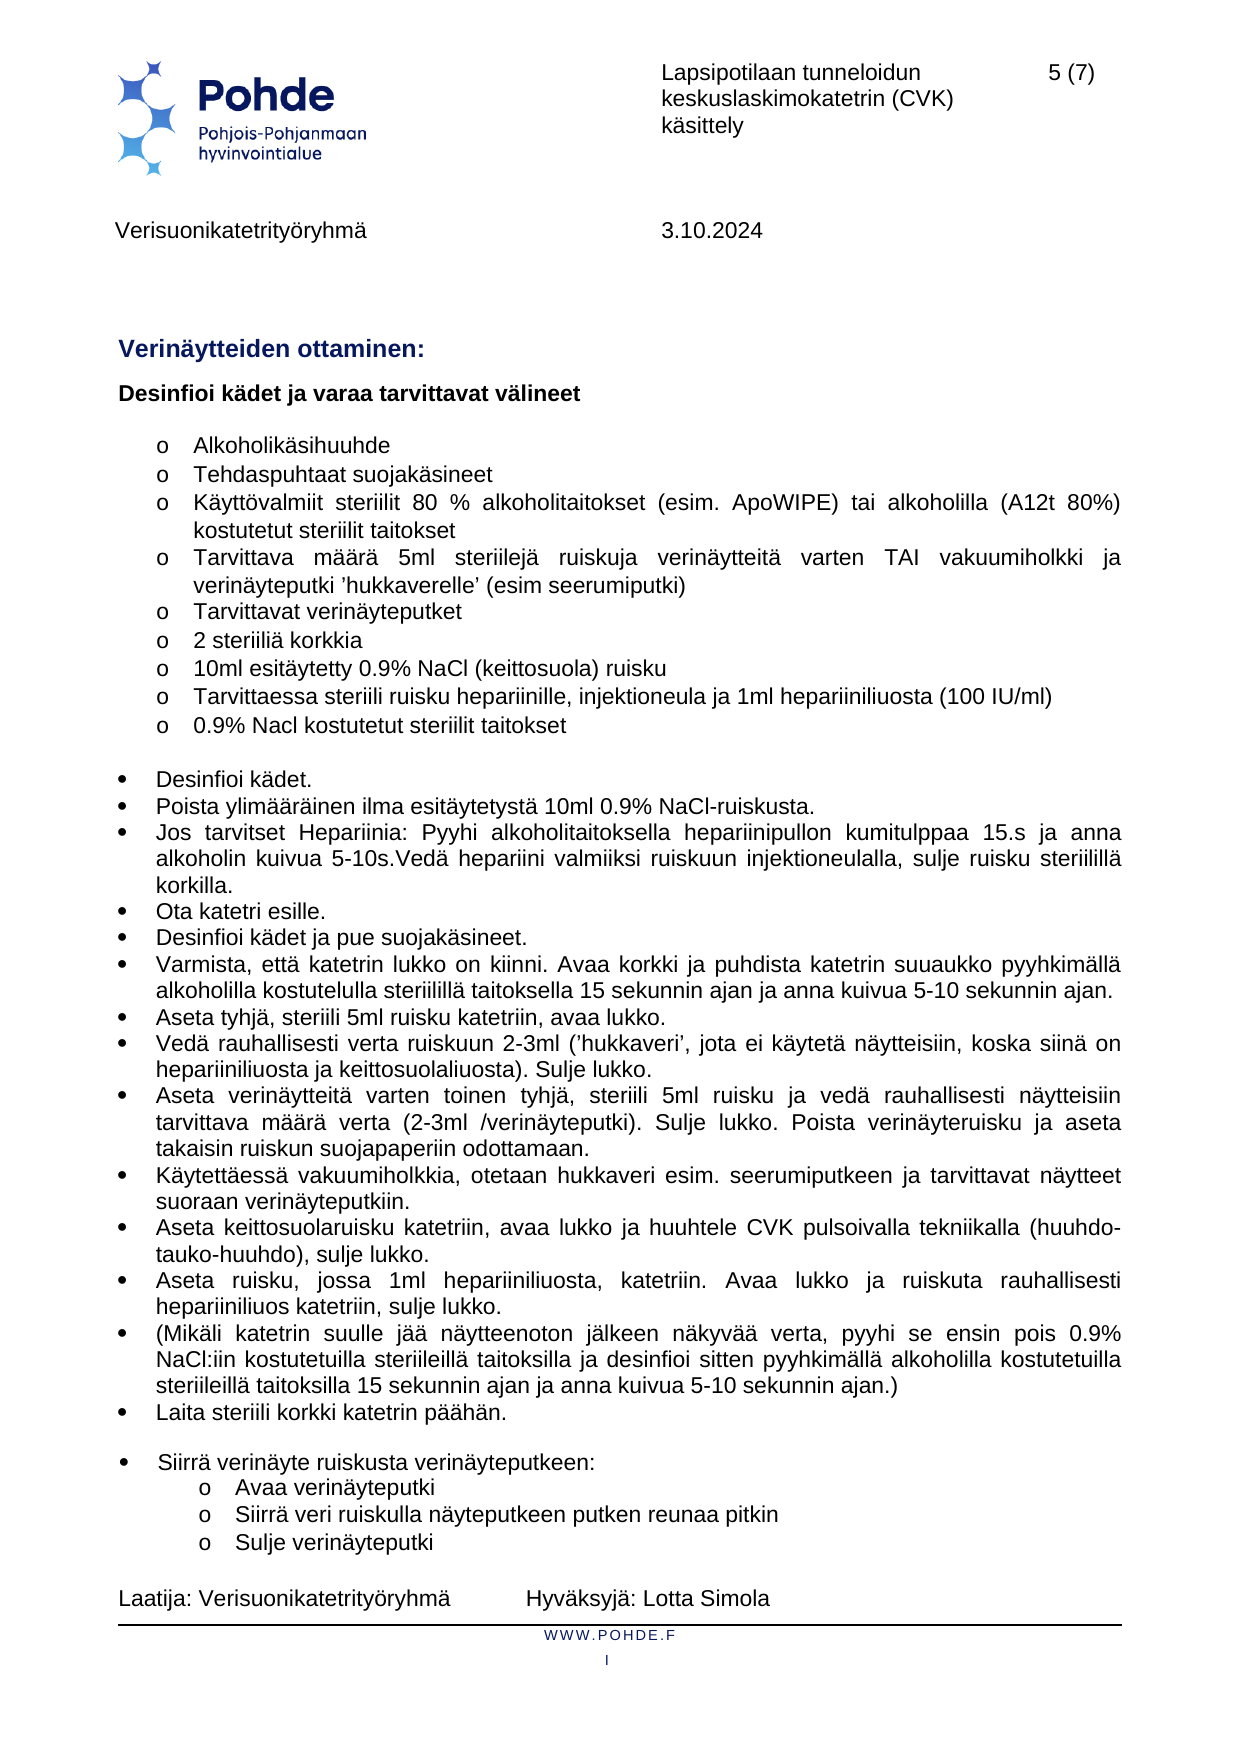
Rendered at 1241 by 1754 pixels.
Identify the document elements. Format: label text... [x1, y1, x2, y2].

list Laita steriili korkki katetrin päähän. [118, 1399, 1122, 1425]
list Poista ylimääräinen ilma esitäytetystä 10ml 0.9% NaCl-ruiskusta. [118, 793, 1122, 819]
list Aseta ruisku, jossa 1ml hepariiniliuosta, katetriin. Avaa lukko ja ruiskuta rauhallisesti hepariiniliuos katetriin, sulje lukko. [118, 1267, 1122, 1320]
list Siirrä verinäyte ruiskusta verinäyteputkeen: [120, 1451, 1122, 1475]
list Desinfioi kädet ja pue suojakäsineet. [118, 924, 1122, 951]
text Verinäytteiden ottaminen: [118, 334, 1122, 363]
list Tarvittaessa steriili ruisku hepariinille, injektioneula ja 1ml hepariiniliuosta (100 IU/ml) [156, 683, 1122, 712]
list Tarvittavat verinäyteputket [156, 598, 1122, 627]
list Vedä rauhallisesti verta ruiskuun 2-3ml (’hukkaveri’, jota ei käytetä näytteisiin, koska siinä on hepariiniliuosta ja keittosuolaliuosta). Sulje lukko. [118, 1030, 1122, 1082]
list Aseta tyhjä, steriili 5ml ruisku katetriin, avaa lukko. [118, 1003, 1122, 1030]
list Jos tarvitset Hepariinia: Pyyhi alkoholitaitoksella hepariinipullon kumitulppaa 15.s ja anna alkoholin kuivua 5-10s.Vedä hepariini valmiiksi ruiskuun injektioneulalla, sulje ruisku steriilillä korkilla. [118, 819, 1122, 898]
list Aseta verinäytteitä varten toinen tyhjä, steriili 5ml ruisku ja vedä rauhallisesti näytteisiin tarvittava määrä verta (2-3ml /verinäyteputki). Sulje lukko. Poista verinäyteruisku ja aseta takaisin ruiskun suojapaperiin odottamaan. [118, 1082, 1122, 1162]
list 0.9% Nacl kostutetut steriilit taitokset [156, 712, 1122, 740]
list Aseta keittosuolaruisku katetriin, avaa lukko ja huuhtele CVK pulsoivalla tekniikalla (huuhdo-tauko-huuhdo), sulje lukko. [118, 1214, 1122, 1267]
list 10ml esitäytetty 0.9% NaCl (keittosuola) ruisku [156, 655, 1122, 683]
picture [114, 59, 370, 178]
list Sulje verinäyteputki [198, 1529, 1122, 1557]
list Ota katetri esille. [118, 898, 1122, 924]
text Desinfioi kädet ja varaa tarvittavat välineet [118, 379, 1122, 406]
list Varmista, että katetrin lukko on kiinni. Avaa korkki ja puhdista katetrin suuaukko pyyhkimällä alkoholilla kostutelulla steriilillä taitoksella 15 sekunnin ajan ja anna kuivua 5-10 sekunnin ajan. [118, 951, 1122, 1003]
list Avaa verinäyteputki [198, 1475, 1122, 1501]
list 2 steriiliä korkkia [156, 627, 1122, 655]
list Tarvittava määrä 5ml steriilejä ruiskuja verinäytteitä varten TAI vakuumiholkki ja verinäyteputki ’hukkaverelle’ (esim seerumiputki) [156, 543, 1122, 598]
list Alkoholikäsihuuhde [156, 432, 1122, 461]
list Siirrä veri ruiskulla näyteputkeen putken reunaa pitkin [198, 1501, 1122, 1529]
list (Mikäli katetrin suulle jää näytteenoton jälkeen näkyvää verta, pyyhi se ensin pois 0.9% NaCl:iin kostutetuilla steriileillä taitoksilla ja desinfioi sitten pyyhkimällä alkoholilla kostutetuilla steriileillä taitoksilla 15 sekunnin ajan ja anna kuivua 5-10 sekunnin ajan.) [118, 1320, 1122, 1399]
list Desinfioi kädet. [118, 766, 1122, 793]
list Tehdaspuhtaat suojakäsineet [156, 461, 1122, 489]
list Käyttövalmiit steriilit 80 % alkoholitaitokset (esim. ApoWIPE) tai alkoholilla (A12t 80%) kostutetut steriilit taitokset [156, 489, 1122, 543]
list Käytettäessä vakuumiholkkia, otetaan hukkaveri esim. seerumiputkeen ja tarvittavat näytteet suoraan verinäyteputkiin. [118, 1162, 1122, 1214]
